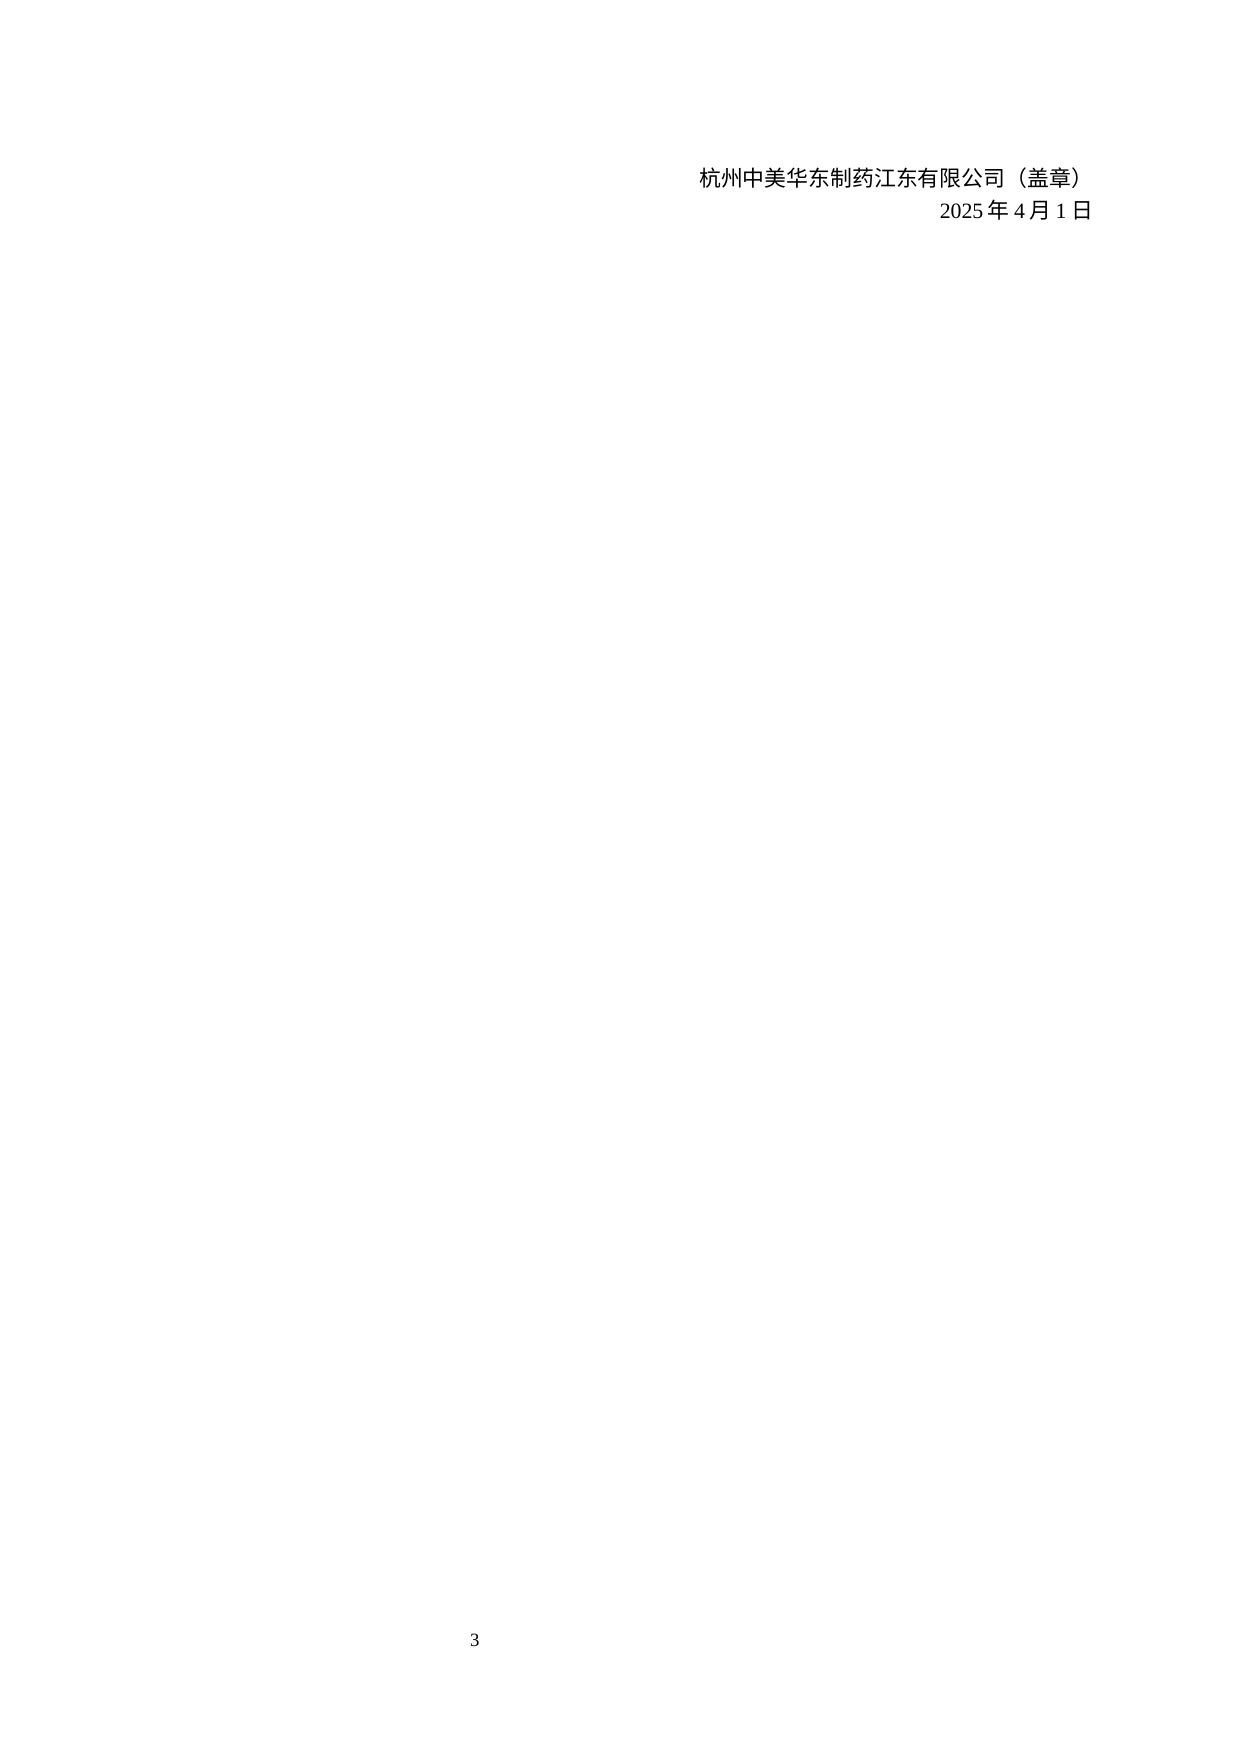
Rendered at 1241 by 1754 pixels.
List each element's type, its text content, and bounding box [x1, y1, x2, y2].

text 2025年4月1日 [148, 193, 1092, 225]
text 杭州中美华东制药江东有限公司（盖章） [148, 160, 1092, 193]
